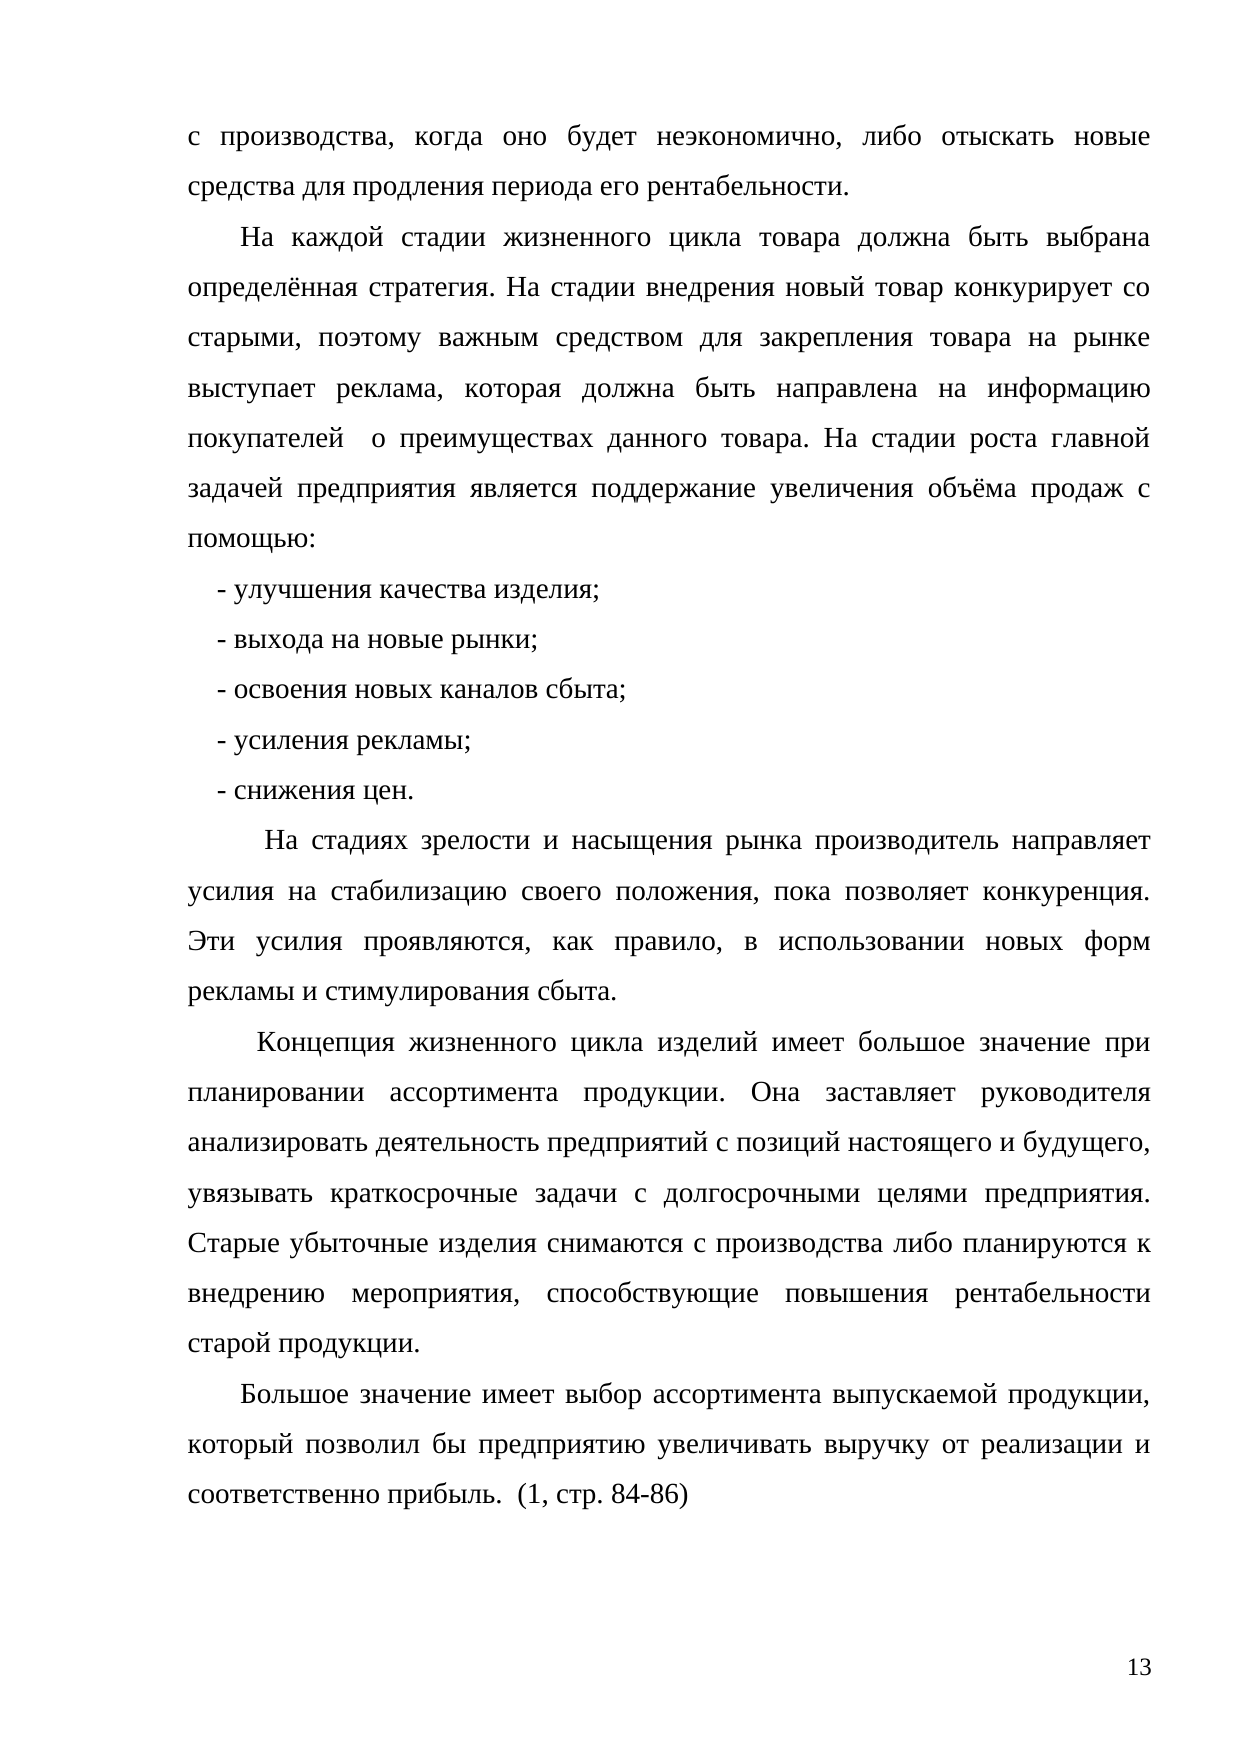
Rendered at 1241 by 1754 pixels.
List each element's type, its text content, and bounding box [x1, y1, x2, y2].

text На стадиях зрелости и насыщения рынка производитель направляет усилия на стабилизацию своего положения, пока позволяет конкуренция. Эти усилия проявляются, как правило, в использовании новых форм рекламы и стимулирования сбыта. [187, 822, 1152, 1007]
text На каждой стадии жизненного цикла товара должна быть выбрана определённая стратегия. На стадии внедрения новый товар конкурирует со старыми, поэтому важным средством для закрепления товара на рынке выступает реклама, которая должна быть направлена на информацию покупателей о преимуществах данного товара. На стадии роста главной задачей предприятия является поддержание увеличения объёма продаж с помощью: [187, 219, 1152, 554]
text - освоения новых каналов сбыта; [187, 672, 1152, 705]
text - улучшения качества изделия; [187, 571, 1152, 604]
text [187, 118, 1152, 202]
text - снижения цен. [187, 772, 1152, 806]
text - выхода на новые рынки; [187, 621, 1152, 655]
text Концепция жизненного цикла изделий имеет большое значение при планировании ассортимента продукции. Она заставляет руководителя анализировать деятельность предприятий с позиций настоящего и будущего, увязывать краткосрочные задачи с долгосрочными целями предприятия. Старые убыточные изделия снимаются с производства либо планируются к внедрению мероприятия, способствующие повышения рентабельности старой продукции. [187, 1024, 1152, 1359]
text - усиления рекламы; [187, 722, 1152, 755]
text Большое значение имеет выбор ассортимента выпускаемой продукции, который позволил бы предприятию увеличивать выручку от реализации и соответственно прибыль. (1, стр. 84-86) [187, 1376, 1152, 1510]
